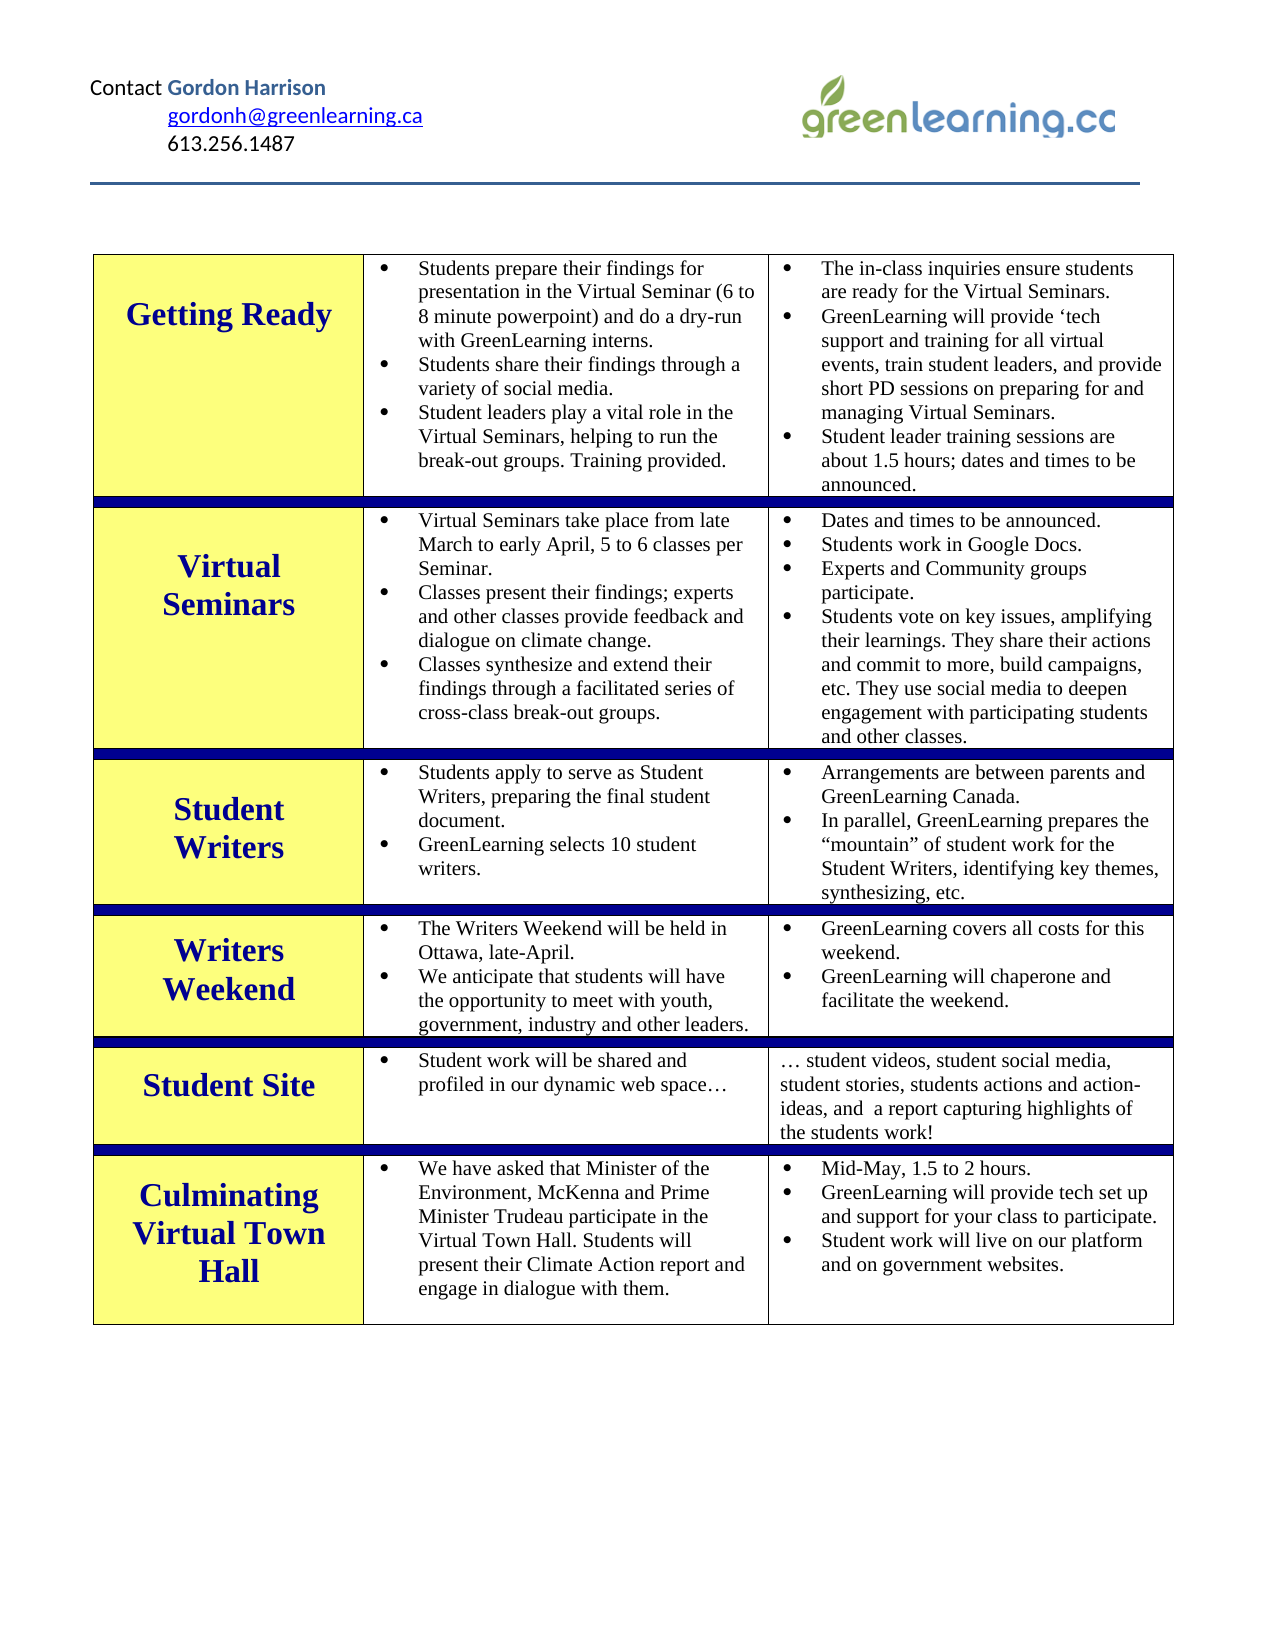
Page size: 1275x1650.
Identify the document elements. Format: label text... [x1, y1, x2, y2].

table_cell Arrangements are between parents and GreenLearning Canada. In parallel, GreenLearning prepares the “mountain” of student work for the Student Writers, identifying key themes, synthesizing, etc. [769, 760, 1173, 904]
table_cell Student Site [94, 1048, 363, 1144]
table_cell Students apply to serve as Student Writers, preparing the final student document. GreenLearning selects 10 student writers. [364, 760, 768, 904]
table_header The in-class inquiries ensure students are ready for the Virtual Seminars. GreenLearning will provide ‘tech support and training for all virtual events, train student leaders, and provide short PD sessions on preparing for and managing Virtual Seminars. Student leader training sessions are about 1.5 hours; dates and times to be announced. [769, 255, 1173, 496]
table_cell [94, 497, 1173, 507]
table_cell [94, 1145, 1173, 1155]
table_cell [94, 1038, 1173, 1047]
table_header Students prepare their findings for presentation in the Virtual Seminar (6 to 8 minute powerpoint) and do a dry-run with GreenLearning interns. Students share their findings through a variety of social media. Student leaders play a vital role in the Virtual Seminars, helping to run the break-out groups. Training provided. [364, 255, 768, 496]
table_cell Student work will be shared and profiled in our dynamic web space… [364, 1048, 768, 1144]
table_cell [94, 749, 1173, 759]
table_cell Mid-May, 1.5 to 2 hours. GreenLearning will provide tech set up and support for your class to participate. Student work will live on our platform and on government websites. [769, 1156, 1173, 1324]
table_cell GreenLearning covers all costs for this weekend. GreenLearning will chaperone and facilitate the weekend. [769, 916, 1173, 1036]
table_cell Virtual Seminars [94, 508, 363, 748]
table_cell Culminating Virtual Town Hall [94, 1156, 363, 1324]
table_cell … student videos, student social media, student stories, students actions and action-ideas, and a report capturing highlights of the students work! [769, 1048, 1173, 1144]
table_cell Writers Weekend [94, 916, 363, 1036]
table_cell Dates and times to be announced. Students work in Google Docs. Experts and Community groups participate. Students vote on key issues, amplifying their learnings. They share their actions and commit to more, build campaigns, etc. They use social media to deepen engagement with participating students and other classes. [769, 508, 1173, 748]
table_cell [94, 905, 1173, 915]
table_cell The Writers Weekend will be held in Ottawa, late-April. We anticipate that students will have the opportunity to meet with youth, government, industry and other leaders. [364, 916, 768, 1036]
table_cell Student Writers [94, 760, 363, 904]
picture [802, 75, 1115, 138]
table_header Getting Ready [94, 255, 363, 496]
table_cell We have asked that Minister of the Environment, McKenna and Prime Minister Trudeau participate in the Virtual Town Hall. Students will present their Climate Action report and engage in dialogue with them. [364, 1156, 768, 1324]
table_cell Virtual Seminars take place from late March to early April, 5 to 6 classes per Seminar. Classes present their findings; experts and other classes provide feedback and dialogue on climate change. Classes synthesize and extend their findings through a facilitated series of cross-class break-out groups. [364, 508, 768, 748]
